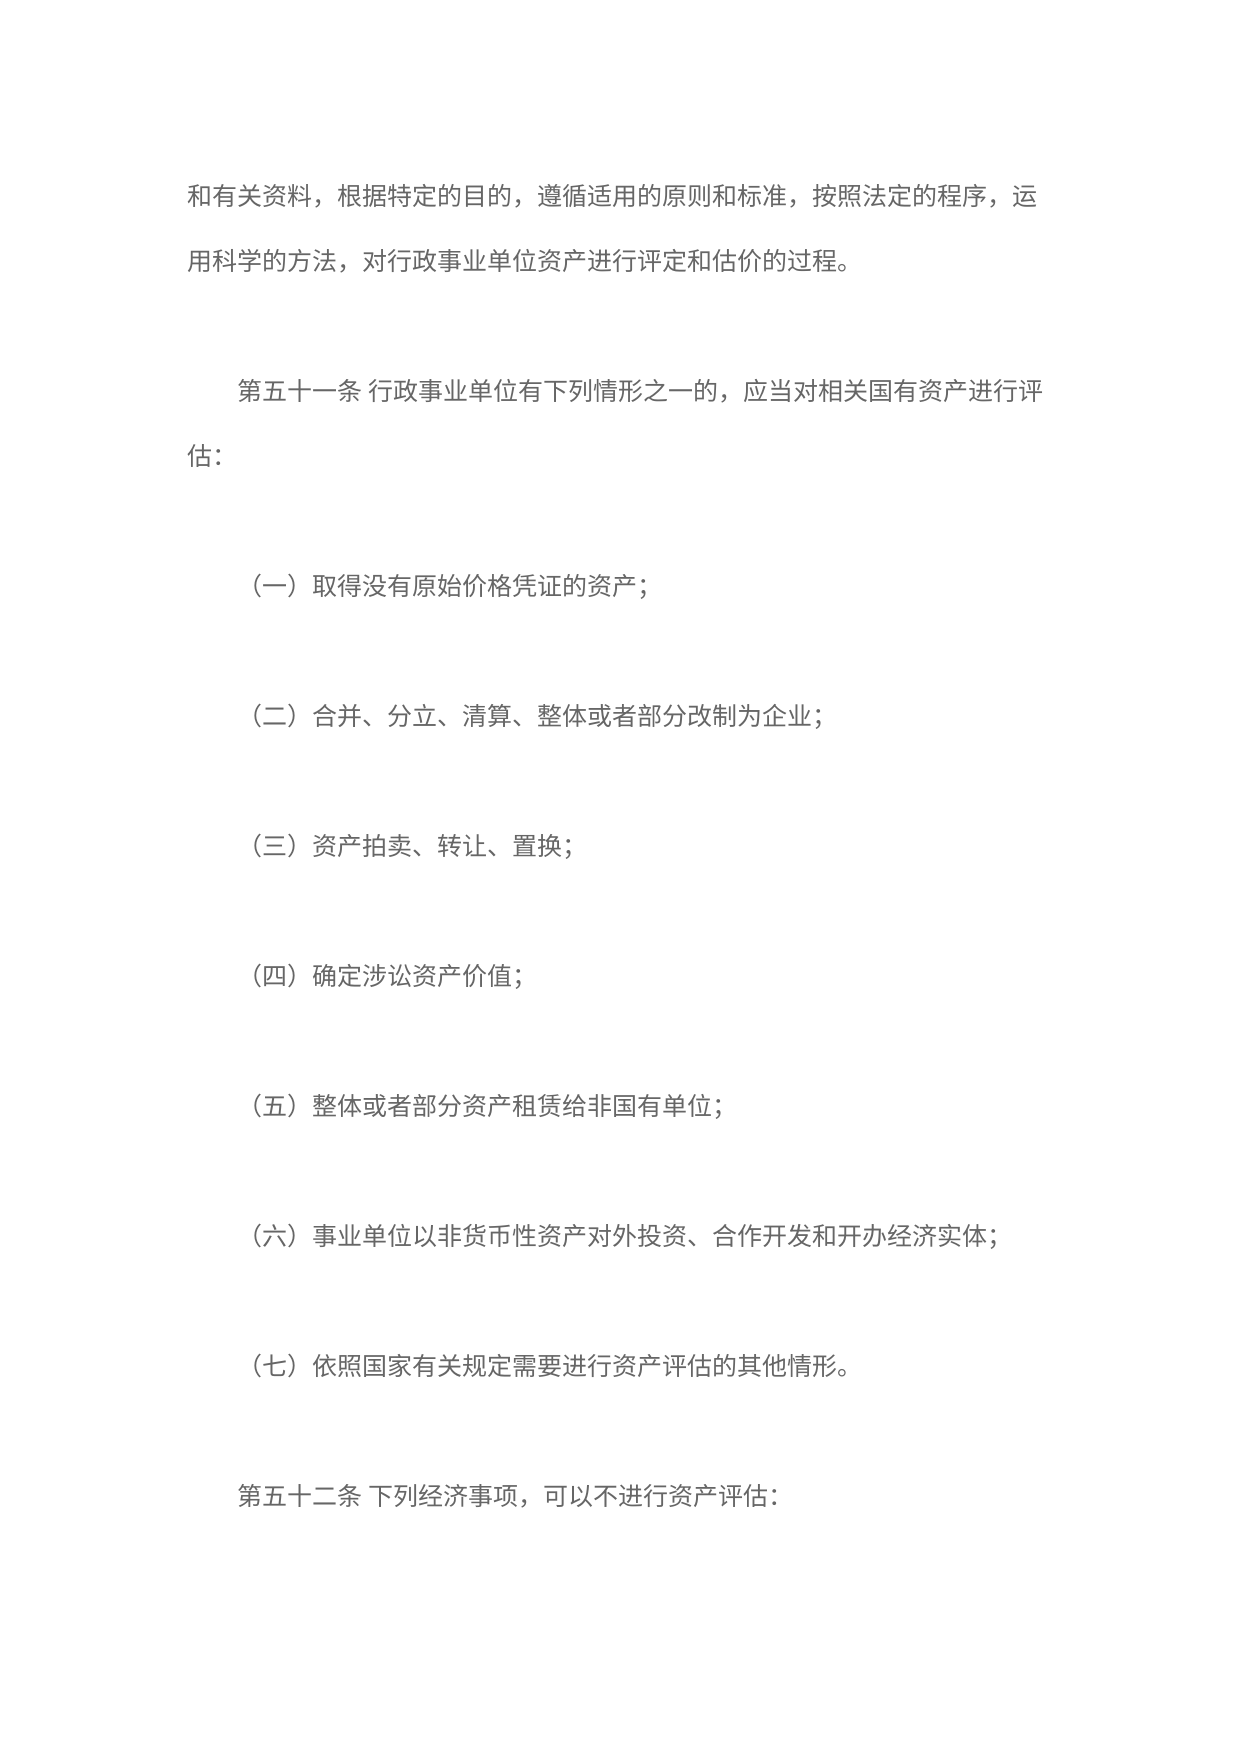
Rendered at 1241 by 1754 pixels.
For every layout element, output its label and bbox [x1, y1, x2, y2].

text [187, 162, 1053, 1527]
